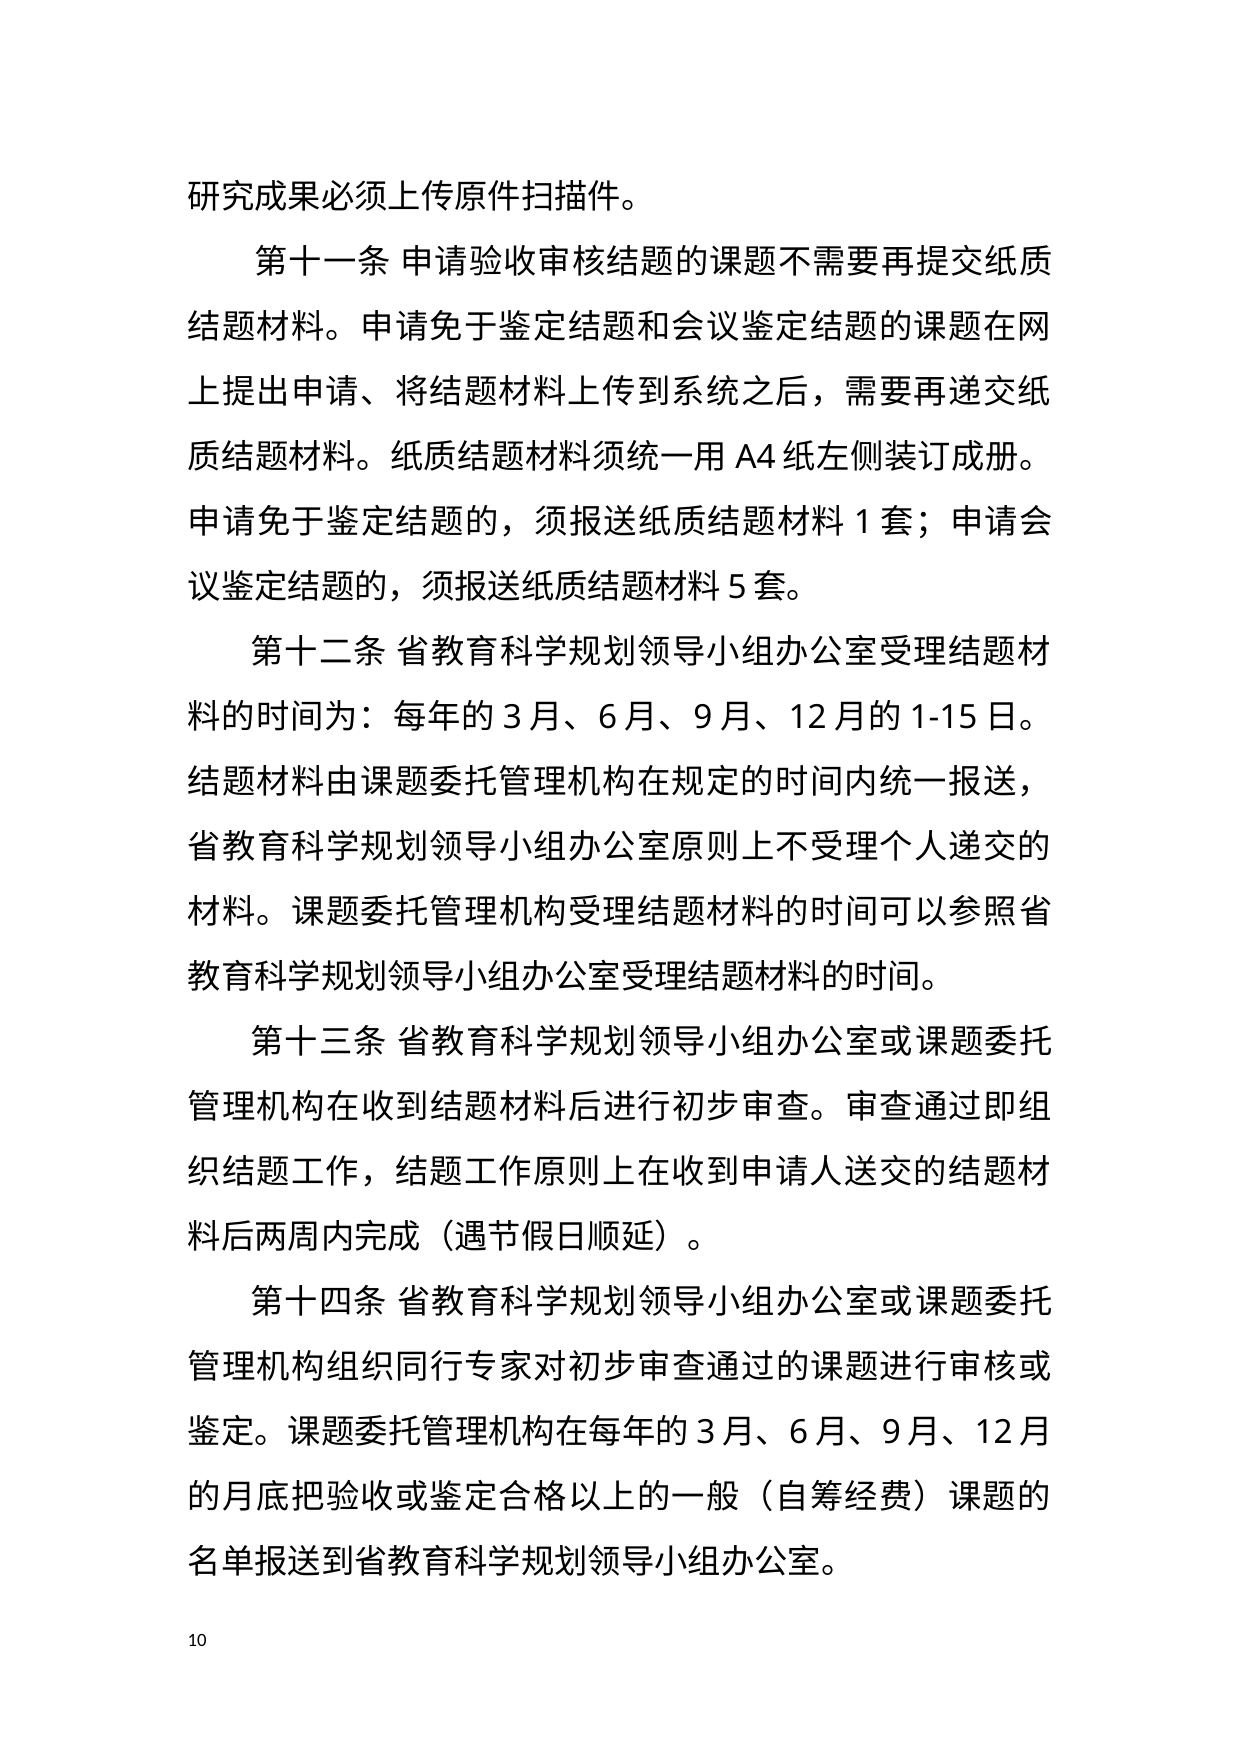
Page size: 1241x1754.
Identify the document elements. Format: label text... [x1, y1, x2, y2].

text 第十四条 省教育科学规划领导小组办公室或课题委托管理机构组织同行专家对初步审查通过的课题进行审核或鉴定。课题委托管理机构在每年的3月、6月、9月、12月的月底把验收或鉴定合格以上的一般（自筹经费）课题的名单报送到省教育科学规划领导小组办公室。 [187, 1267, 1053, 1592]
text 第十二条 省教育科学规划领导小组办公室受理结题材料的时间为：每年的3月、6月、9月、12月的1-15日。结题材料由课题委托管理机构在规定的时间内统一报送，省教育科学规划领导小组办公室原则上不受理个人递交的材料。课题委托管理机构受理结题材料的时间可以参照省教育科学规划领导小组办公室受理结题材料的时间。 [187, 617, 1053, 1007]
text 第十三条 省教育科学规划领导小组办公室或课题委托管理机构在收到结题材料后进行初步审查。审查通过即组织结题工作，结题工作原则上在收到申请人送交的结题材料后两周内完成（遇节假日顺延）。 [187, 1007, 1053, 1267]
text 第十一条 申请验收审核结题的课题不需要再提交纸质结题材料。申请免于鉴定结题和会议鉴定结题的课题在网上提出申请、将结题材料上传到系统之后，需要再递交纸质结题材料。纸质结题材料须统一用A4纸左侧装订成册。申请免于鉴定结题的，须报送纸质结题材料1套；申请会议鉴定结题的，须报送纸质结题材料5套。 [187, 227, 1053, 617]
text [187, 162, 1053, 227]
